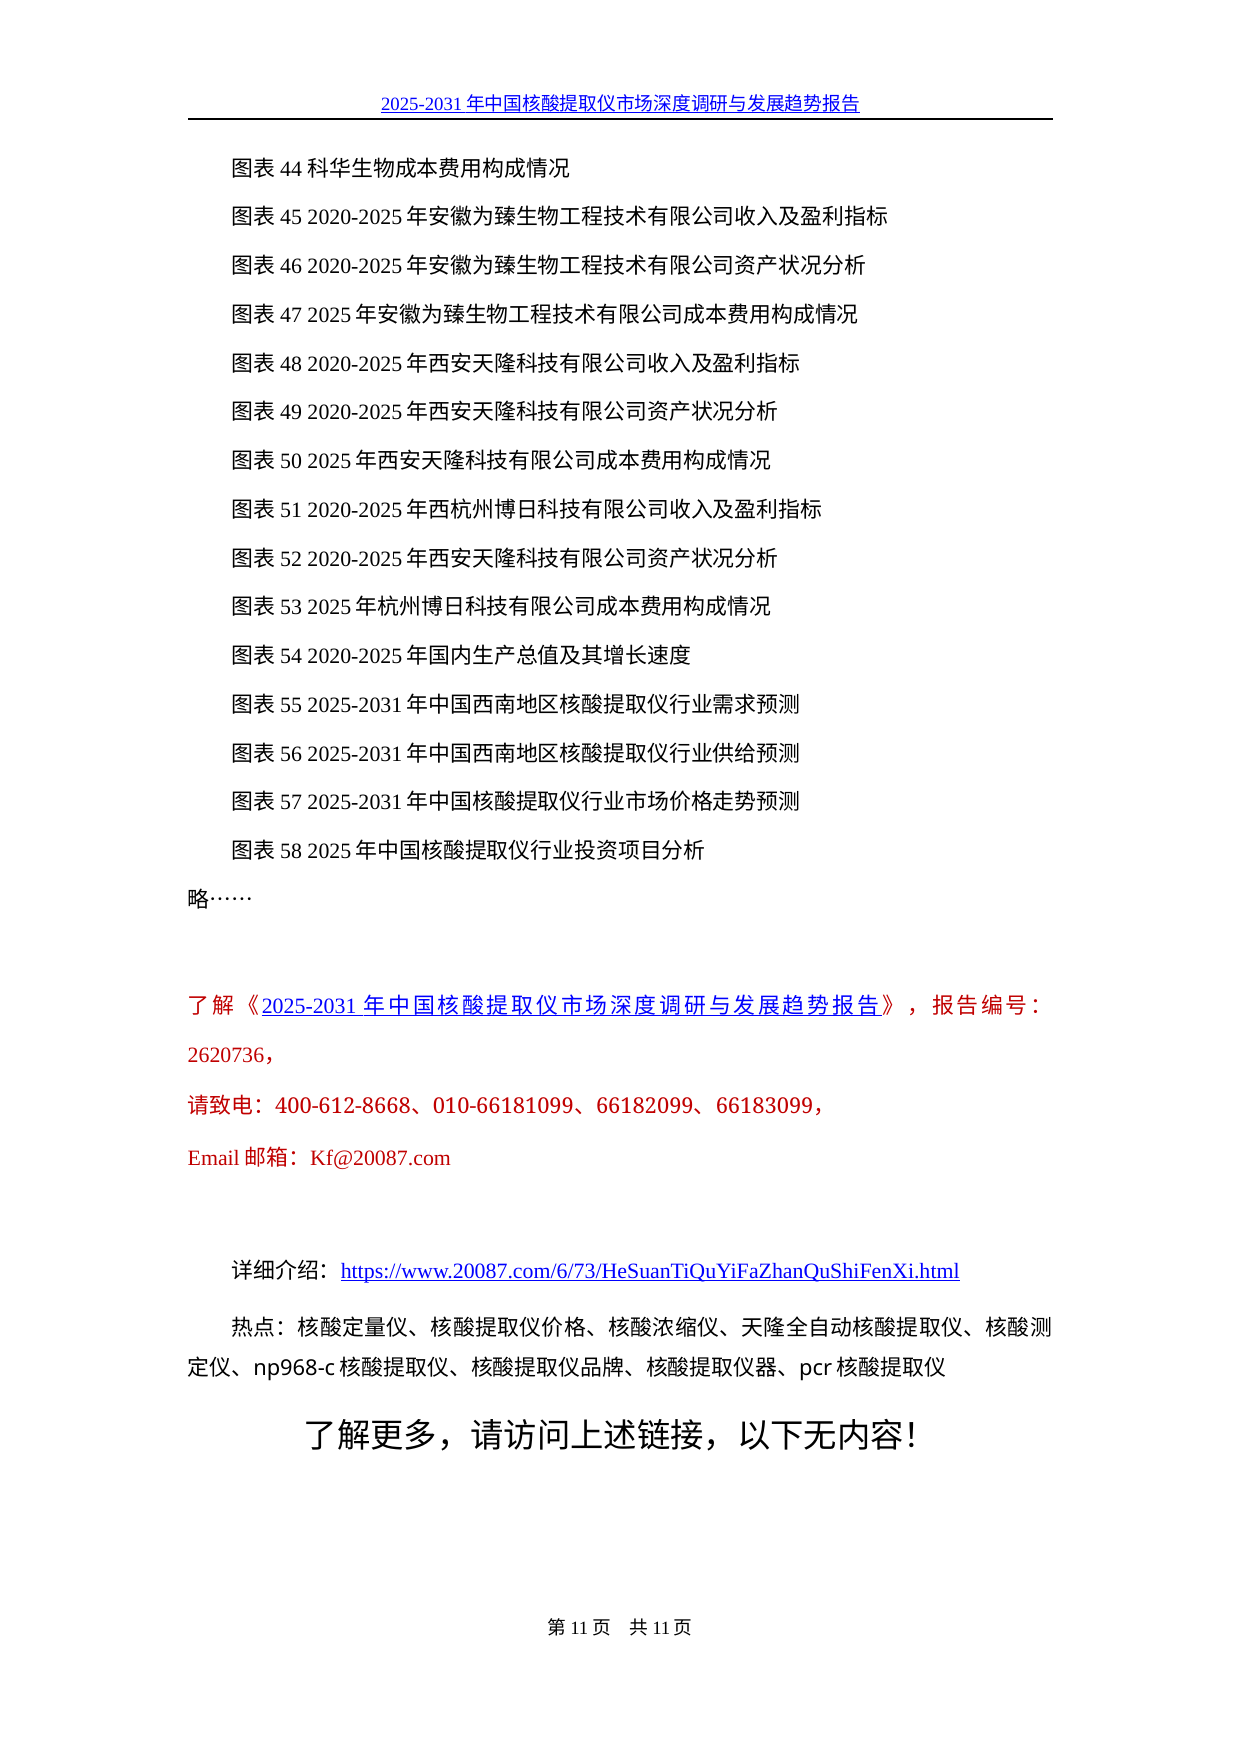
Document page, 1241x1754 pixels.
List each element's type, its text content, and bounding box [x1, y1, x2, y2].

text 详细介绍：https://www.20087.com/6/73/HeSuanTiQuYiFaZhanQuShiFenXi.html [187, 1253, 1053, 1285]
text 请致电：400-612-8668、010-66181099、66182099、66183099， [187, 1088, 1053, 1121]
text 热点：核酸定量仪、核酸提取仪价格、核酸浓缩仪、天隆全自动核酸提取仪、核酸测定仪、np968-c核酸提取仪、核酸提取仪品牌、核酸提取仪器、pcr核酸提取仪 [187, 1309, 1053, 1382]
text 了解《2025-2031年中国核酸提取仪市场深度调研与发展趋势报告》，报告编号：2620736， [187, 988, 1053, 1069]
text Email邮箱：Kf@20087.com [187, 1140, 1053, 1172]
title 了解更多，请访问上述链接，以下无内容！ [187, 1400, 1053, 1465]
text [187, 150, 1053, 914]
